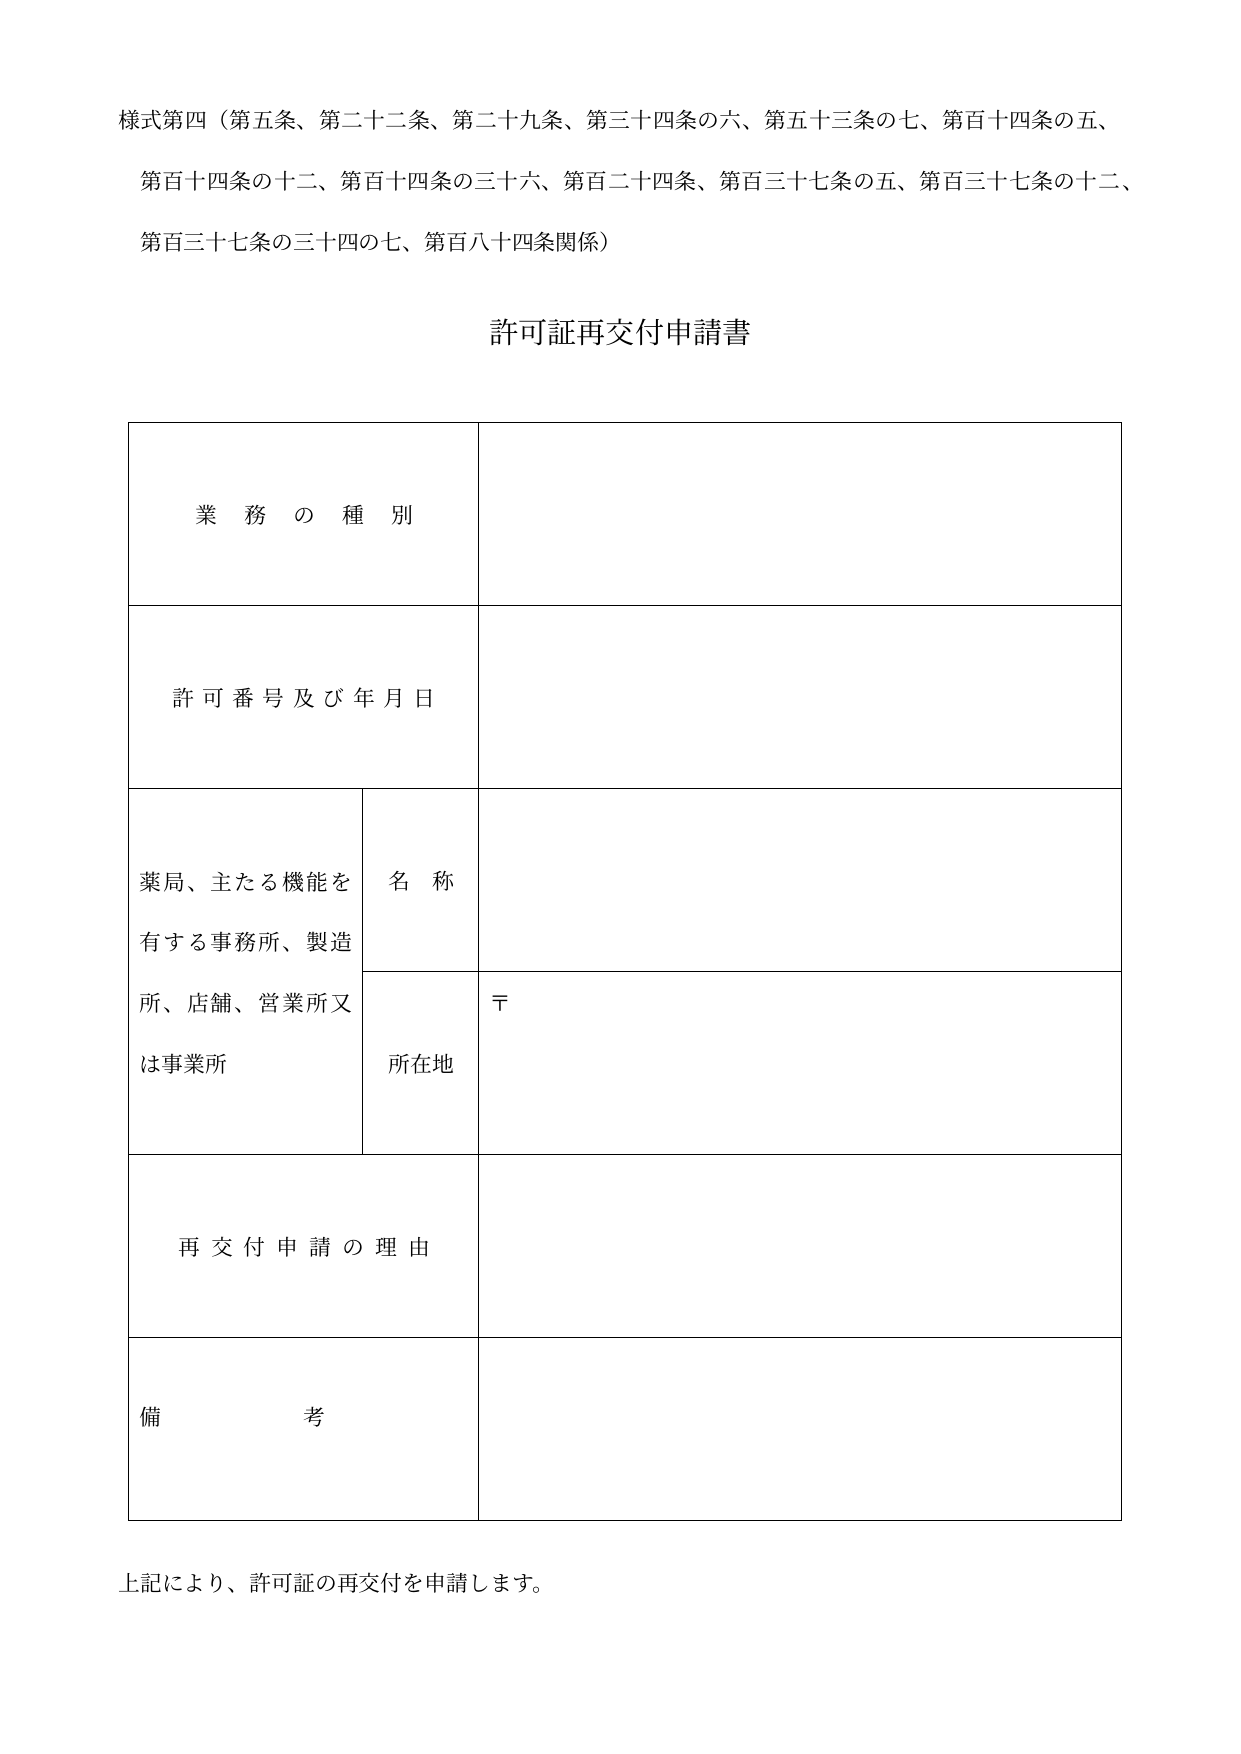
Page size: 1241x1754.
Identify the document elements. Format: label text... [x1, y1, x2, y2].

table_cell 許可番号及び年月日 [129, 606, 478, 788]
table_header 業務の種別 [129, 423, 478, 605]
table_header [479, 423, 1121, 605]
table_cell 〒 [479, 972, 1121, 1154]
table_cell [479, 1338, 1121, 1520]
text 許可証再交付申請書 [118, 301, 1122, 362]
table_cell 薬局、主たる機能を有する事務所、製造所、店舗、営業所又は事業所 [129, 789, 362, 1154]
table_cell 名 称 [363, 789, 478, 971]
table_cell 備 考 [129, 1338, 478, 1520]
table_cell [479, 789, 1121, 971]
table_cell [479, 606, 1121, 788]
table_cell 所在地 [363, 972, 478, 1154]
table_cell 再交付申請の理由 [129, 1155, 478, 1337]
text 様式第四（第五条、第二十二条、第二十九条、第三十四条の六、第五十三条の七、第百十四条の五、第百十四条の十二、第百十四条の三十六、第百二十四条、第百三十七条の五、第百三十七条の十二、第百三十七条の三十四の七、第百八十四条関係） [118, 89, 1122, 271]
table_cell [479, 1155, 1121, 1337]
text 上記により、許可証の再交付を申請します。 [118, 1551, 1122, 1612]
